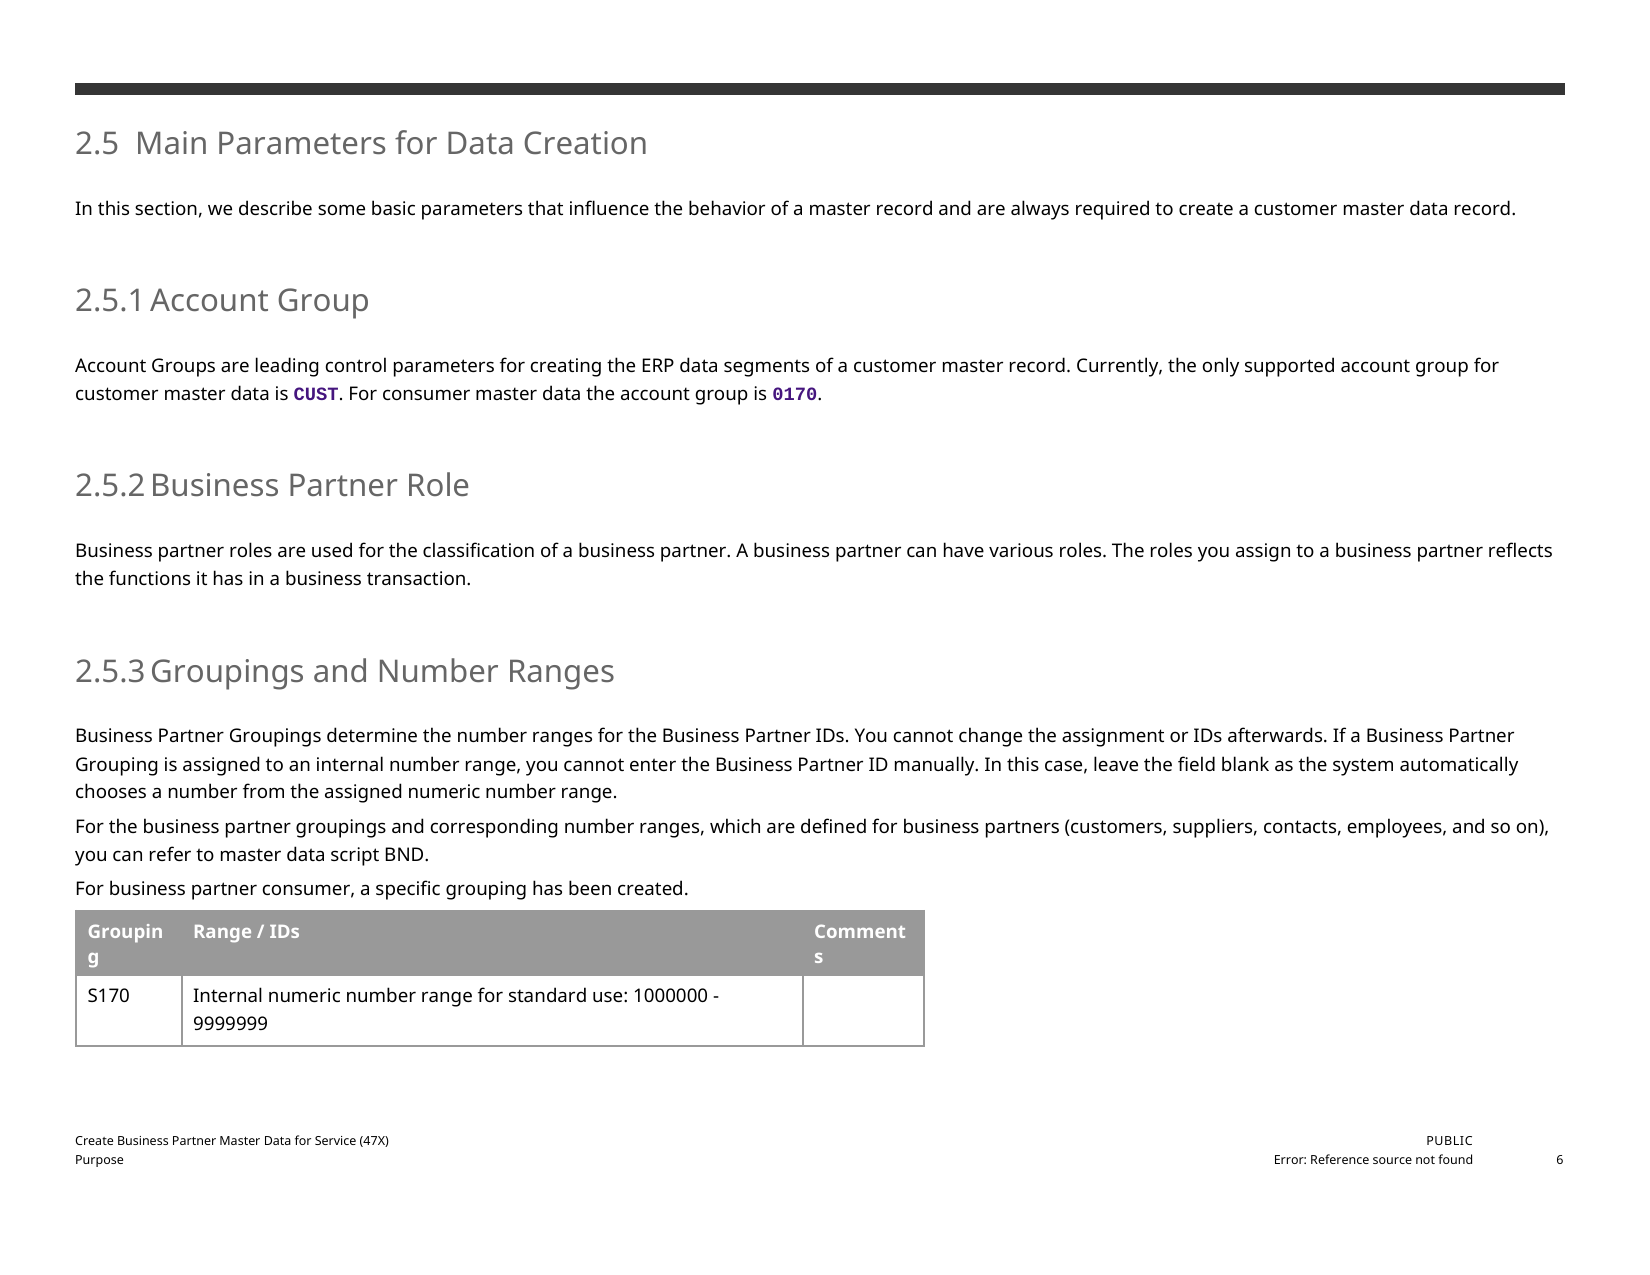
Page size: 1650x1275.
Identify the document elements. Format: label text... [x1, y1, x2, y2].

text For business partner consumer, a specific grouping has been created. [75, 875, 1565, 901]
text In this section, we describe some basic parameters that influence the behavior of a master record and are always required to create a customer master data record. [75, 195, 1565, 221]
subtitle Account Group [75, 281, 1565, 319]
subtitle Main Parameters for Data Creation [75, 124, 1565, 162]
table_header Comments [804, 912, 923, 974]
table_header Grouping [77, 912, 181, 974]
text Business partner roles are used for the classification of a business partner. A business partner can have various roles. The roles you assign to a business partner reflects the functions it has in a business transaction. [75, 538, 1565, 591]
text For the business partner groupings and corresponding number ranges, which are defined for business partners (customers, suppliers, contacts, employees, and so on), you can refer to master data script BND. [75, 813, 1565, 867]
text Business Partner Groupings determine the number ranges for the Business Partner IDs. You cannot change the assignment or IDs afterwards. If a Business Partner Grouping is assigned to an internal number range, you cannot enter the Business Partner ID manually. In this case, leave the field blank as the system automatically chooses a number from the assigned numeric number range. [75, 723, 1565, 804]
table_cell [804, 976, 923, 1044]
table_cell S170 [77, 976, 181, 1044]
text Account Groups are leading control parameters for creating the ERP data segments of a customer master record. Currently, the only supported account group for customer master data is CUST. For consumer master data the account group is 0170. [75, 352, 1565, 406]
subtitle Business Partner Role [75, 467, 1565, 504]
subtitle Groupings and Number Ranges [75, 652, 1565, 689]
table_cell Internal numeric number range for standard use: 1000000 - 9999999 [183, 976, 802, 1044]
table_header Range / IDs [183, 912, 802, 974]
